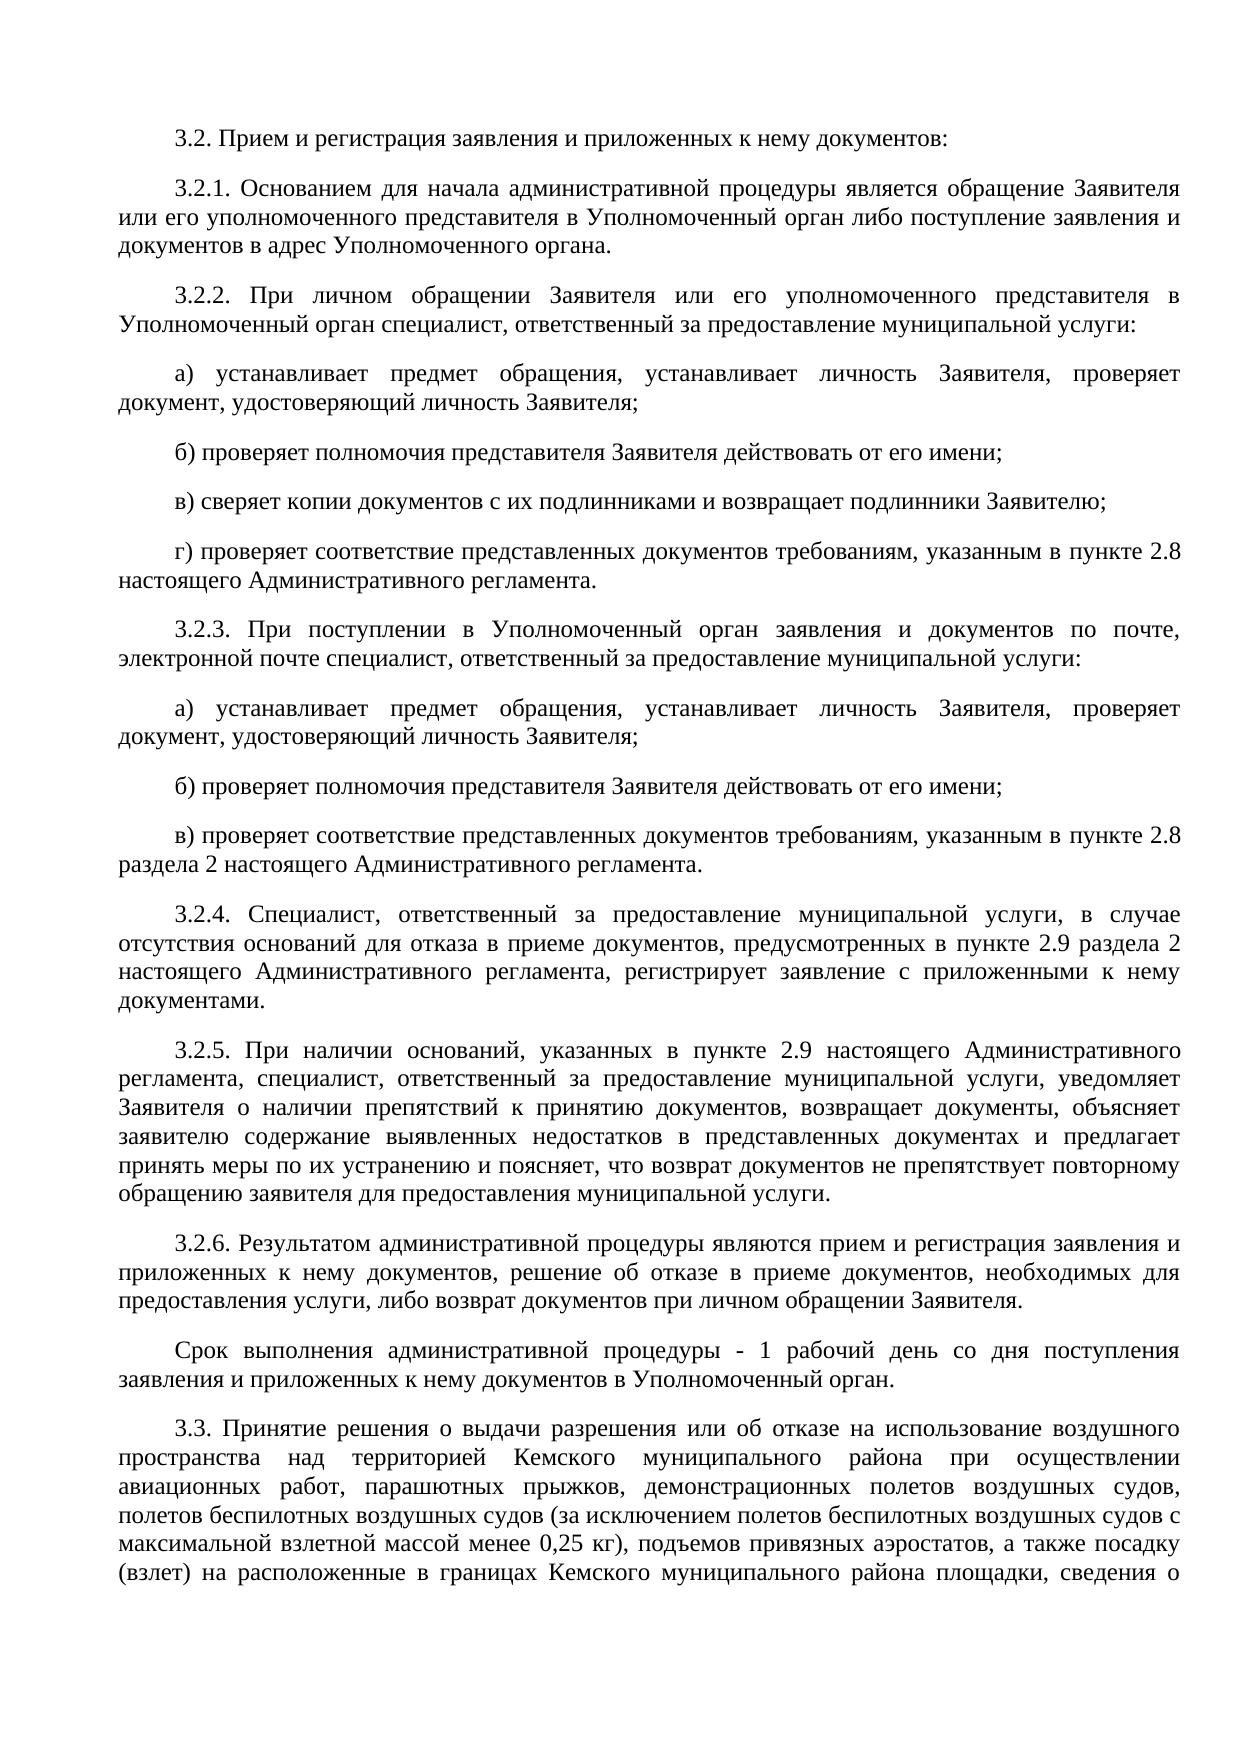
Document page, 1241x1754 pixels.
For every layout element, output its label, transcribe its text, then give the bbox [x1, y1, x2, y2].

text 3.2.3. При поступлении в Уполномоченный орган заявления и документов по почте, электронной почте специалист, ответственный за предоставление муниципальной услуги: [118, 614, 1181, 672]
text а) устанавливает предмет обращения, устанавливает личность Заявителя, проверяет документ, удостоверяющий личность Заявителя; [118, 693, 1181, 750]
text 3.2.2. При личном обращении Заявителя или его уполномоченного представителя в Уполномоченный орган специалист, ответственный за предоставление муниципальной услуги: [118, 280, 1181, 338]
text 3.2. Прием и регистрация заявления и приложенных к нему документов: [118, 123, 1181, 152]
text 3.2.6. Результатом административной процедуры являются прием и регистрация заявления и приложенных к нему документов, решение об отказе в приеме документов, необходимых для предоставления услуги, либо возврат документов при личном обращении Заявителя. [118, 1228, 1181, 1314]
text б) проверяет полномочия представителя Заявителя действовать от его имени; [118, 437, 1181, 466]
text 3.2.1. Основанием для начала административной процедуры является обращение Заявителя или его уполномоченного представителя в Уполномоченный орган либо поступление заявления и документов в адрес Уполномоченного органа. [118, 173, 1181, 259]
text а) устанавливает предмет обращения, устанавливает личность Заявителя, проверяет документ, удостоверяющий личность Заявителя; [118, 358, 1181, 416]
text г) проверяет соответствие представленных документов требованиям, указанным в пункте 2.8 настоящего Административного регламента. [118, 536, 1181, 593]
text 3.2.4. Специалист, ответственный за предоставление муниципальной услуги, в случае отсутствия оснований для отказа в приеме документов, предусмотренных в пункте 2.9 раздела 2 настоящего Административного регламента, регистрирует заявление с приложенными к нему документами. [118, 899, 1181, 1014]
text 3.2.5. При наличии оснований, указанных в пункте 2.9 настоящего Административного регламента, специалист, ответственный за предоставление муниципальной услуги, уведомляет Заявителя о наличии препятствий к принятию документов, возвращает документы, объясняет заявителю содержание выявленных недостатков в представленных документах и предлагает принять меры по их устранению и поясняет, что возврат документов не препятствует повторному обращению заявителя для предоставления муниципальной услуги. [118, 1035, 1181, 1207]
text в) сверяет копии документов с их подлинниками и возвращает подлинники Заявителю; [118, 486, 1181, 515]
text б) проверяет полномочия представителя Заявителя действовать от его имени; [118, 771, 1181, 800]
text в) проверяет соответствие представленных документов требованиям, указанным в пункте 2.8 раздела 2 настоящего Административного регламента. [118, 821, 1181, 878]
text Срок выполнения административной процедуры - 1 рабочий день со дня поступления заявления и приложенных к нему документов в Уполномоченный орган. [118, 1335, 1181, 1393]
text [118, 1413, 1181, 1586]
